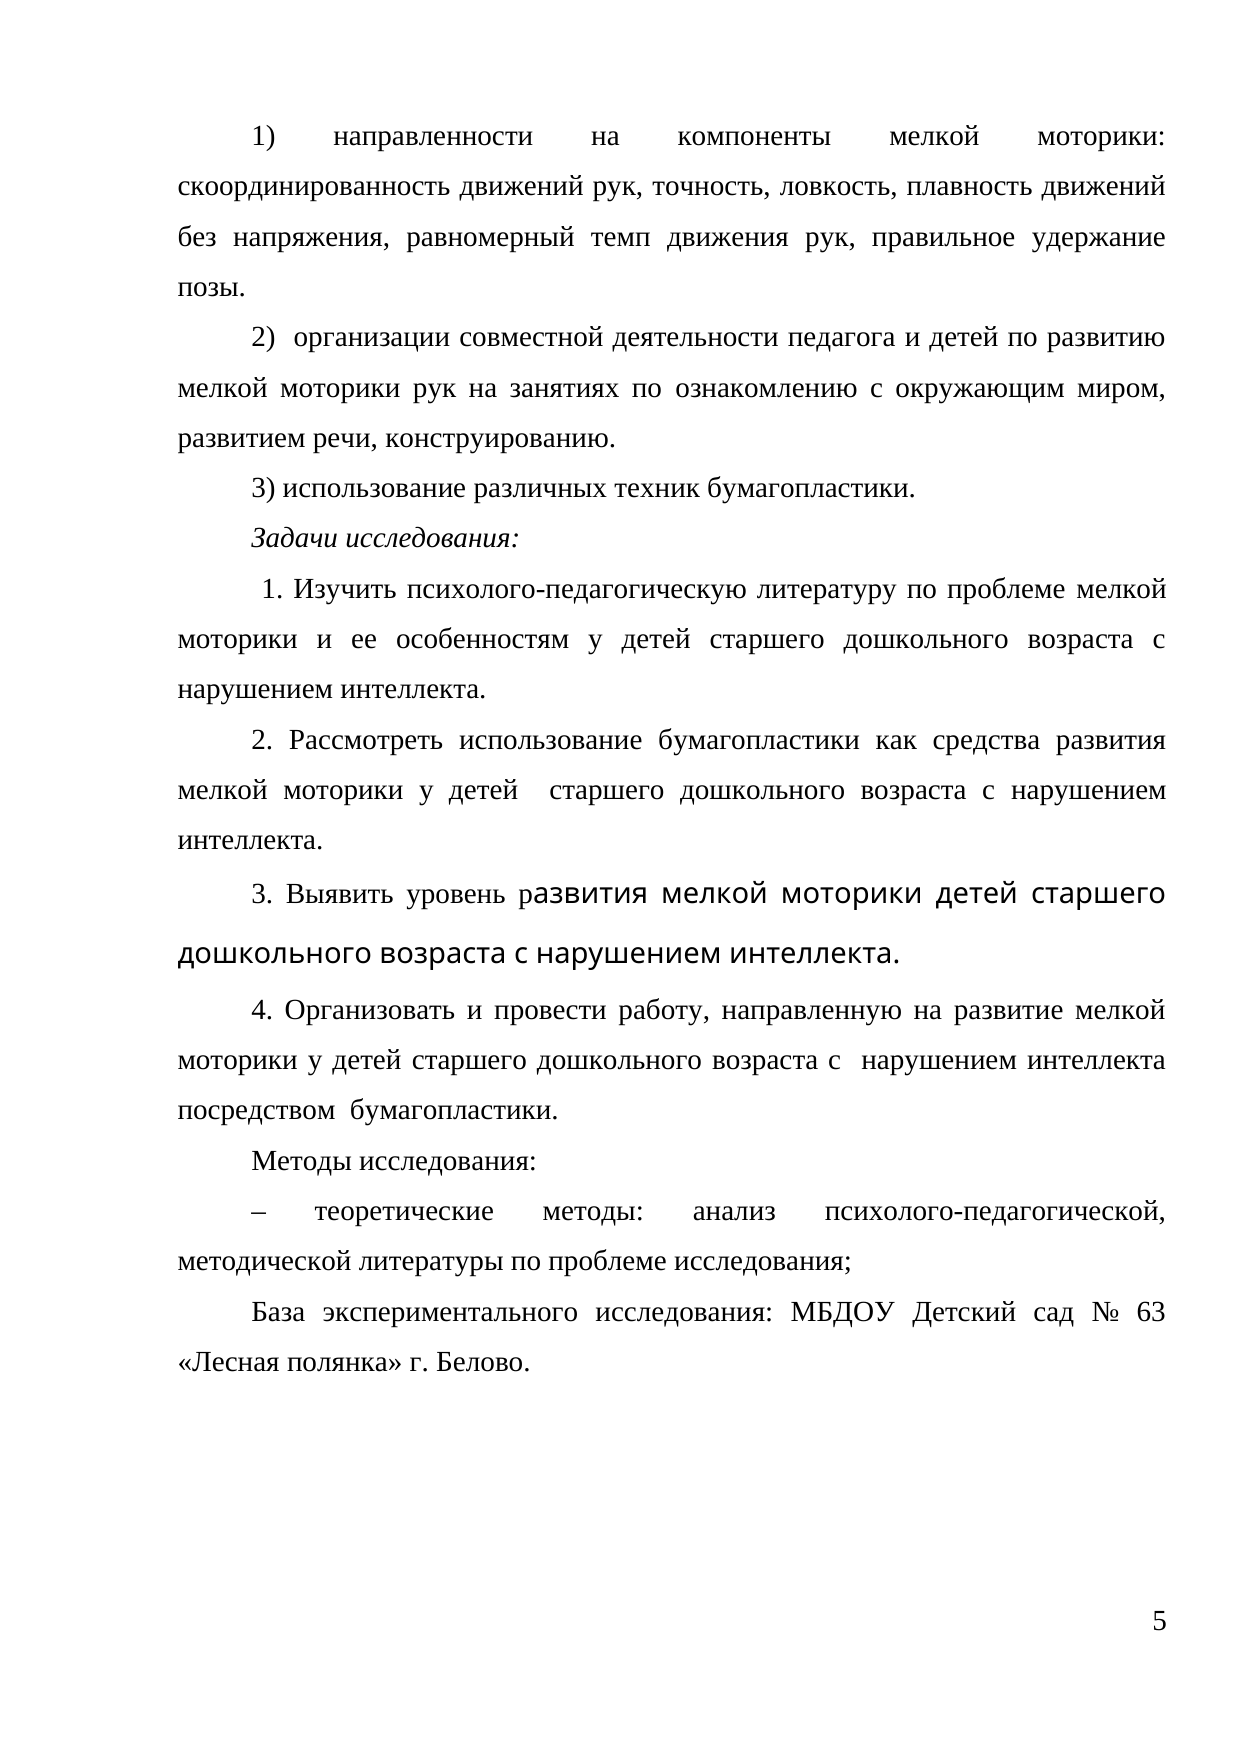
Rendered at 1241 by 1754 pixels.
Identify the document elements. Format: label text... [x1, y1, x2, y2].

text База экспериментального исследования: МБДОУ Детский сад № 63 «Лесная полянка» г. Белово. [177, 1294, 1167, 1377]
text Методы исследования: [177, 1143, 1167, 1176]
text 2. Рассмотреть использование бумагопластики как средства развития мелкой моторики у детей старшего дошкольного возраста с нарушением интеллекта. [177, 722, 1167, 856]
text 2) организации совместной деятельности педагога и детей по развитию мелкой моторики рук на занятиях по ознакомлению с окружающим миром, развитием речи, конструированию. [177, 319, 1167, 453]
text 1. Изучить психолого-педагогическую литературу по проблеме мелкой моторики и ее особенностям у детей старшего дошкольного возраста с нарушением интеллекта. [177, 571, 1167, 705]
text 3. Выявить уровень развития мелкой моторики детей старшего дошкольного возраста с нарушением интеллекта. [177, 873, 1167, 972]
text 4. Организовать и провести работу, направленную на развитие мелкой моторики у детей старшего дошкольного возраста с нарушением интеллекта посредством бумагопластики. [177, 992, 1167, 1126]
text 3) использование различных техник бумагопластики. [177, 470, 1167, 504]
text Задачи исследования: [177, 521, 1167, 554]
text 1) направленности на компоненты мелкой моторики: скоординированность движений рук, точность, ловкость, плавность движений без напряжения, равномерный темп движения рук, правильное удержание позы. [177, 118, 1167, 303]
text – теоретические методы: анализ психолого-педагогической, методической литературы по проблеме исследования; [177, 1193, 1167, 1277]
